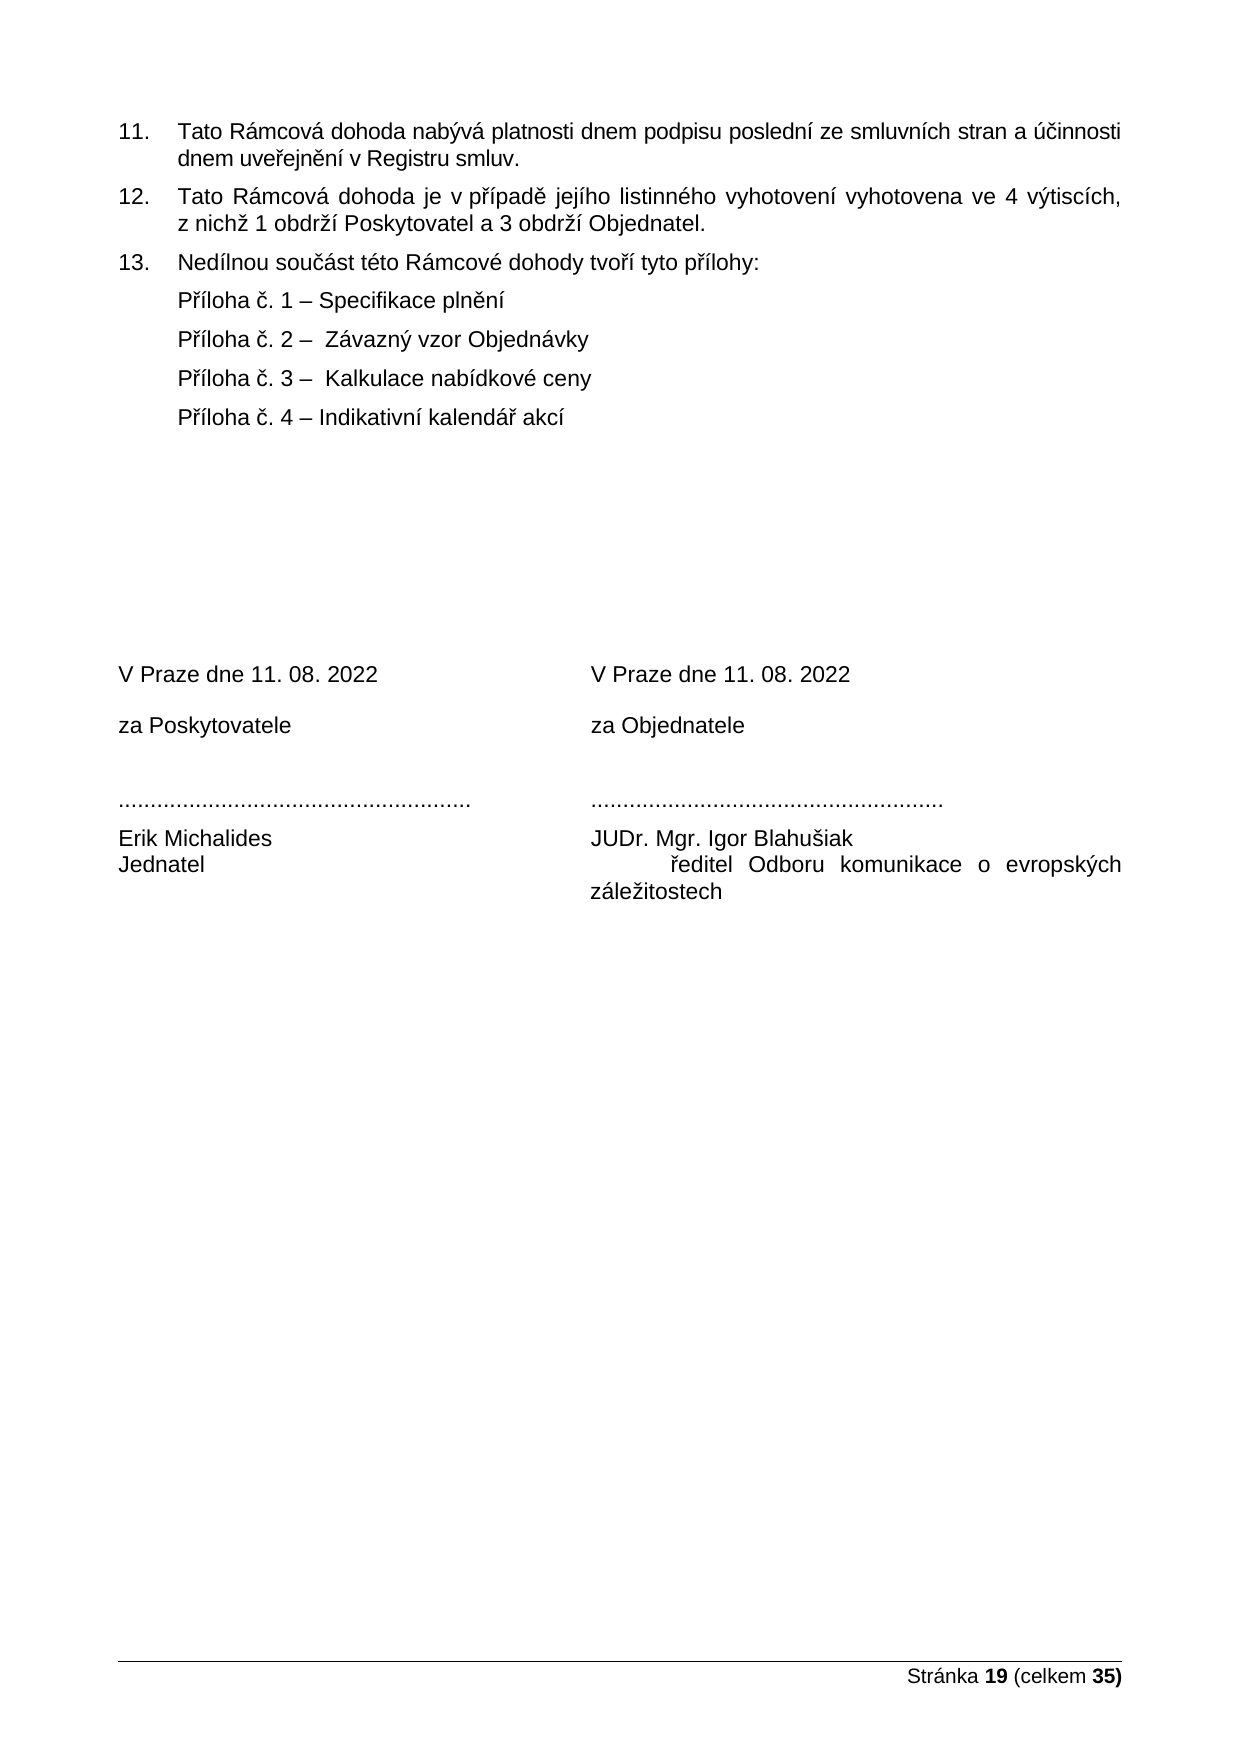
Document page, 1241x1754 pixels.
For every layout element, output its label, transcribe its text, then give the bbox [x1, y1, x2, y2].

text za Poskytovatele za Objednatele [118, 712, 1122, 738]
list Tato Rámcová dohoda je v případě jejího listinného vyhotovení vyhotovena ve 4 výtiscích, z nichž 1 obdrží Poskytovatel a 3 obdrží Objednatel. [118, 183, 1122, 236]
text Příloha č. 4 – Indikativní kalendář akcí [177, 404, 1122, 430]
text V Praze dne 11. 08. 2022 V Praze dne 11. 08. 2022 [118, 661, 1122, 687]
list Tato Rámcová dohoda nabývá platnosti dnem podpisu poslední ze smluvních stran a účinnosti dnem uveřejnění v Registru smluv. [118, 118, 1122, 171]
list Nedílnou součást této Rámcové dohody tvoří tyto přílohy: [118, 248, 1122, 275]
text Jednatel ředitel Odboru komunikace o evropských záležitostech [118, 851, 1122, 904]
text Příloha č. 2 – Závazný vzor Objednávky [177, 326, 1122, 353]
text Příloha č. 1 – Specifikace plnění [177, 287, 1122, 314]
text Erik Michalides JUDr. Mgr. Igor Blahušiak [118, 825, 1122, 851]
text Příloha č. 3 – Kalkulace nabídkové ceny [177, 365, 1122, 391]
